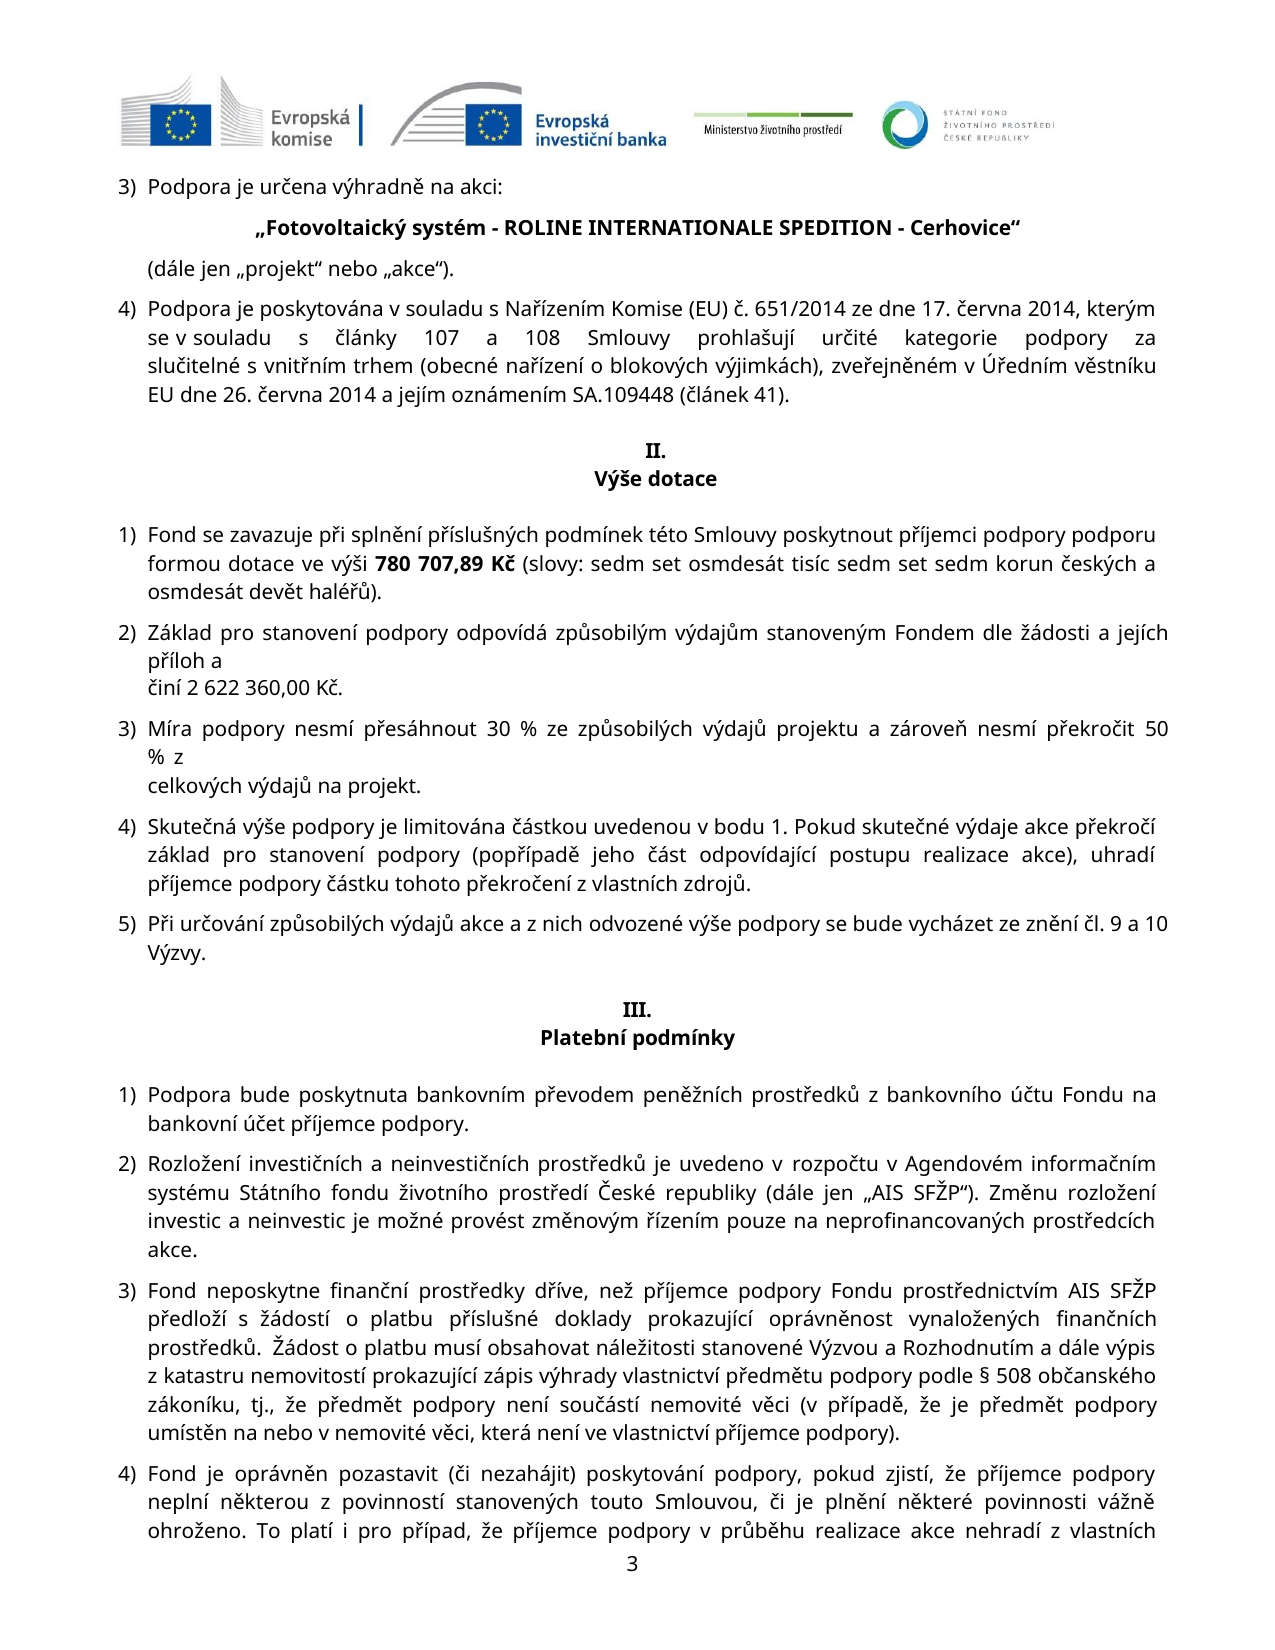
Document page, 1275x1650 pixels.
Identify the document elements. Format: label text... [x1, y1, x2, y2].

list Fond se zavazuje při splnění příslušných podmínek této Smlouvy poskytnout příjemci podpory podporu formou dotace ve výši 780 707,89 Kč (slovy: sedm set osmdesát tisíc sedm set sedm korun českých a osmdesát devět haléřů). [118, 521, 1157, 606]
subtitle Výše dotace [246, 464, 1065, 492]
picture [118, 73, 1056, 150]
list Fond neposkytne finanční prostředky dříve, než příjemce podpory Fondu prostřednictvím AIS SFŽP předloží s žádostí o platbu příslušné doklady prokazující oprávněnost vynaložených finančních prostředků. Žádost o platbu musí obsahovat náležitosti stanovené Výzvou a Rozhodnutím a dále výpis z katastru nemovitostí prokazující zápis výhrady vlastnictví předmětu podpory podle § 508 občanského zákoníku, tj., že předmět podpory není součástí nemovité věci (v případě, že je předmět podpory umístěn na nebo v nemovité věci, která není ve vlastnictví příjemce podpory). [118, 1276, 1157, 1447]
list Podpora je určena výhradně na akci: [118, 172, 1169, 200]
subtitle III. [246, 995, 1028, 1023]
list Základ pro stanovení podpory odpovídá způsobilým výdajům stanoveným Fondem dle žádosti a jejích příloh a [118, 618, 1169, 674]
list Rozložení investičních a neinvestičních prostředků je uvedeno v rozpočtu v Agendovém informačním systému Státního fondu životního prostředí České republiky (dále jen „AIS SFŽP“). Změnu rozložení investic a neinvestic je možné provést změnovým řízením pouze na neprofinancovaných prostředcích akce. [118, 1149, 1157, 1263]
text (dále jen „projekt“ nebo „akce“). [147, 254, 1169, 282]
list Při určování způsobilých výdajů akce a z nich odvozené výše podpory se bude vycházet ze znění čl. 9 a 10 Výzvy. [118, 909, 1169, 966]
list Podpora je poskytována v souladu s Nařízením Komise (EU) č. 651/2014 ze dne 17. června 2014, kterým se v souladu s články 107 a 108 Smlouvy prohlašují určité kategorie podpory za slučitelné s vnitřním trhem (obecné nařízení o blokových výjimkách), zveřejněném v Úředním věstníku EU dne 26. června 2014 a jejím oznámením SA.109448 (článek 41). [118, 294, 1157, 408]
subtitle „Fotovoltaický systém - ROLINE INTERNATIONALE SPEDITION - Cerhovice“ [246, 213, 1029, 241]
text činí 2 622 360,00 Kč. [147, 674, 1169, 701]
subtitle Platební podmínky [246, 1023, 1028, 1052]
text celkových výdajů na projekt. [147, 771, 1169, 799]
list Podpora bude poskytnuta bankovním převodem peněžních prostředků z bankovního účtu Fondu na bankovní účet příjemce podpory. [118, 1080, 1157, 1137]
list Míra podpory nesmí přesáhnout 30 % ze způsobilých výdajů projektu a zároveň nesmí překročit 50 % z [118, 714, 1169, 771]
subtitle II. [246, 437, 1066, 464]
list Skutečná výše podpory je limitována částkou uvedenou v bodu 1. Pokud skutečné výdaje akce překročí základ pro stanovení podpory (popřípadě jeho část odpovídající postupu realizace akce), uhradí příjemce podpory částku tohoto překročení z vlastních zdrojů. [118, 812, 1156, 897]
